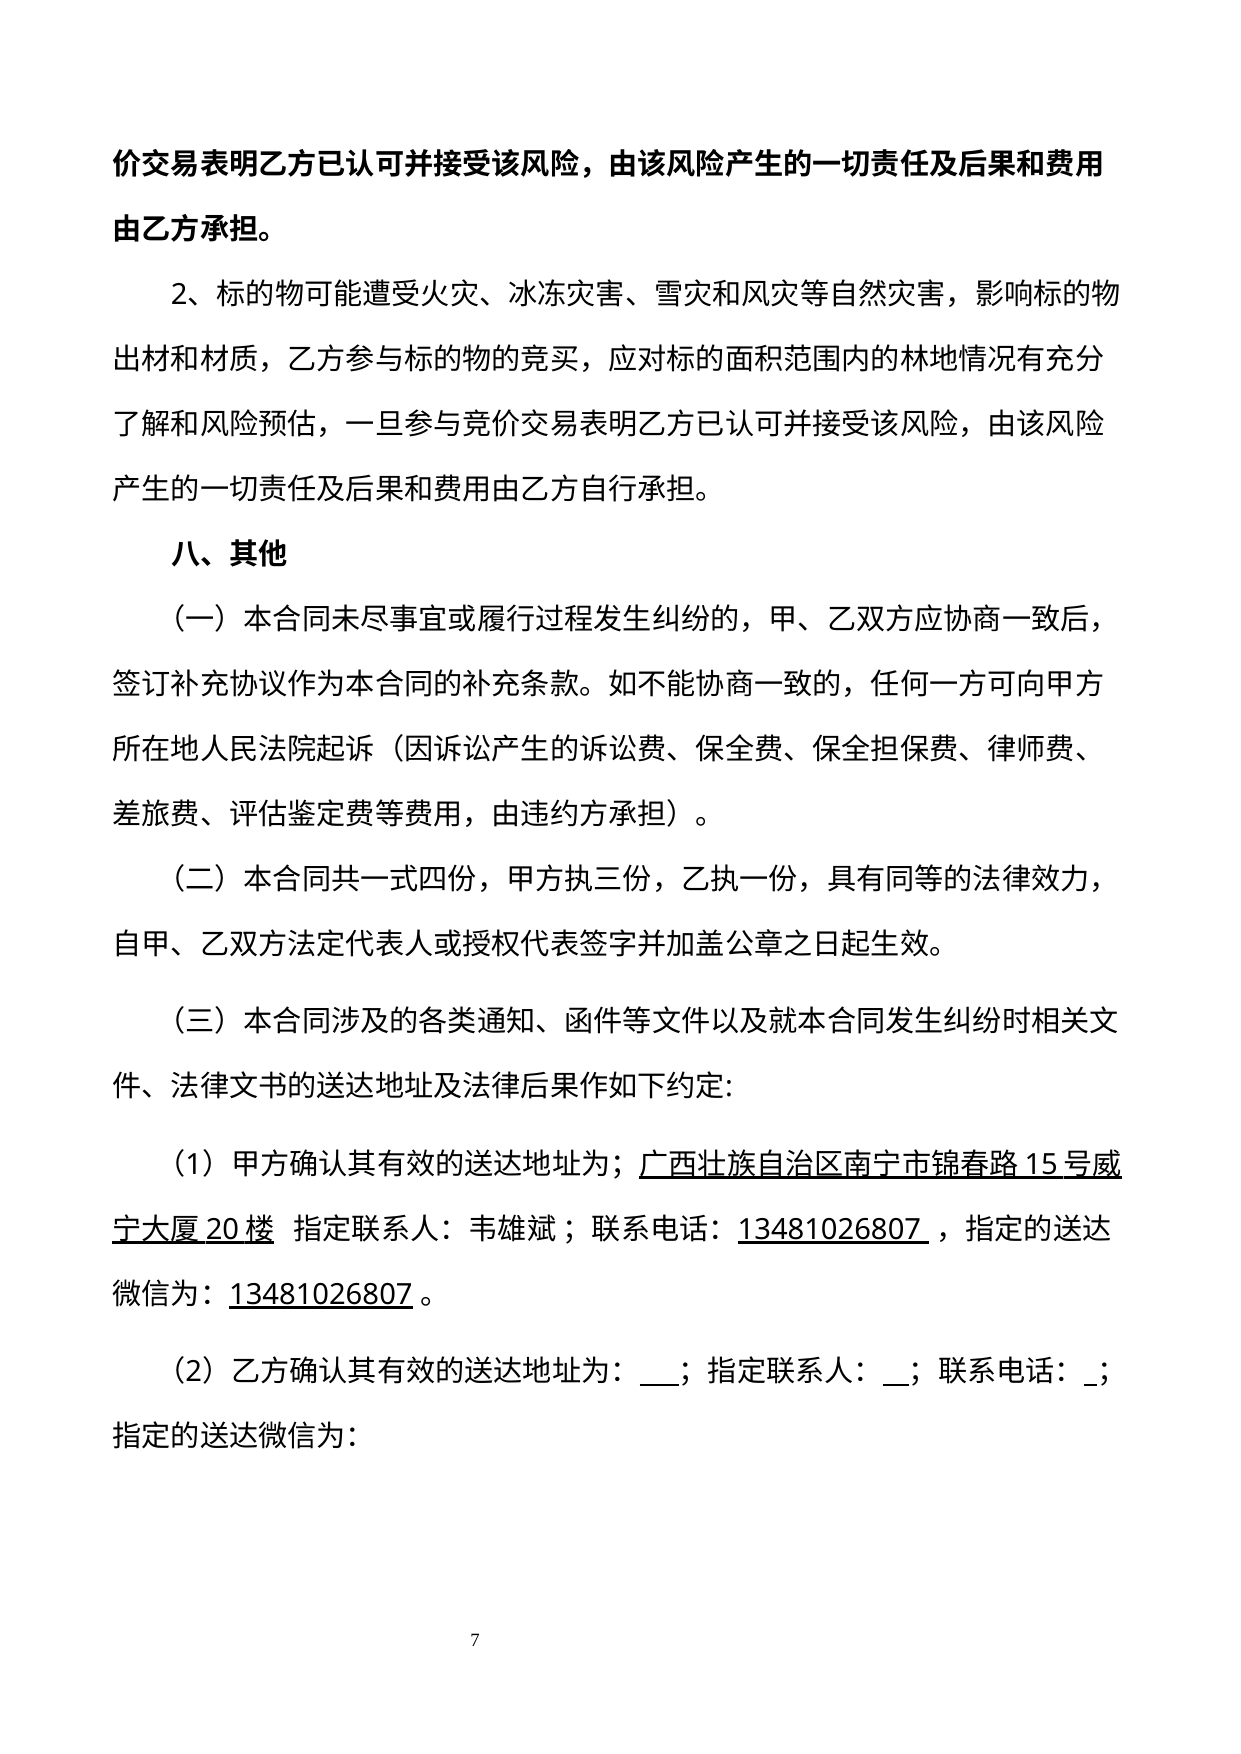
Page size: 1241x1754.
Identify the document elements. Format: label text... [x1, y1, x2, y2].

text 2、标的物可能遭受火灾、冰冻灾害、雪灾和风灾等自然灾害，影响标的物出材和材质，乙方参与标的物的竞买，应对标的面积范围内的林地情况有充分了解和风险预估，一旦参与竞价交易表明乙方已认可并接受该风险，由该风险产生的一切责任及后果和费用由乙方自行承担。 [112, 259, 1128, 519]
text （1）甲方确认其有效的送达地址为；广西壮族自治区南宁市锦春路15号威宁大厦20楼 指定联系人：韦雄斌 ；联系电话：13481026807 ，指定的送达微信为：13481026807 。 [112, 1129, 1128, 1324]
text 八、其他 [112, 519, 1128, 584]
text （2）乙方确认其有效的送达地址为： ；指定联系人： ；联系电话：； 指定的送达微信为： [112, 1337, 1128, 1467]
text （三）本合同涉及的各类通知、函件等文件以及就本合同发生纠纷时相关文件、法律文书的送达地址及法律后果作如下约定: [112, 987, 1128, 1117]
text （二）本合同共一式四份，甲方执三份，乙执一份，具有同等的法律效力，自甲、乙双方法定代表人或授权代表签字并加盖公章之日起生效。 [112, 844, 1128, 974]
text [112, 129, 1128, 259]
text （一）本合同未尽事宜或履行过程发生纠纷的，甲、乙双方应协商一致后，签订补充协议作为本合同的补充条款。如不能协商一致的，任何一方可向甲方所在地人民法院起诉（因诉讼产生的诉讼费、保全费、保全担保费、律师费、差旅费、评估鉴定费等费用，由违约方承担）。 [112, 584, 1128, 844]
